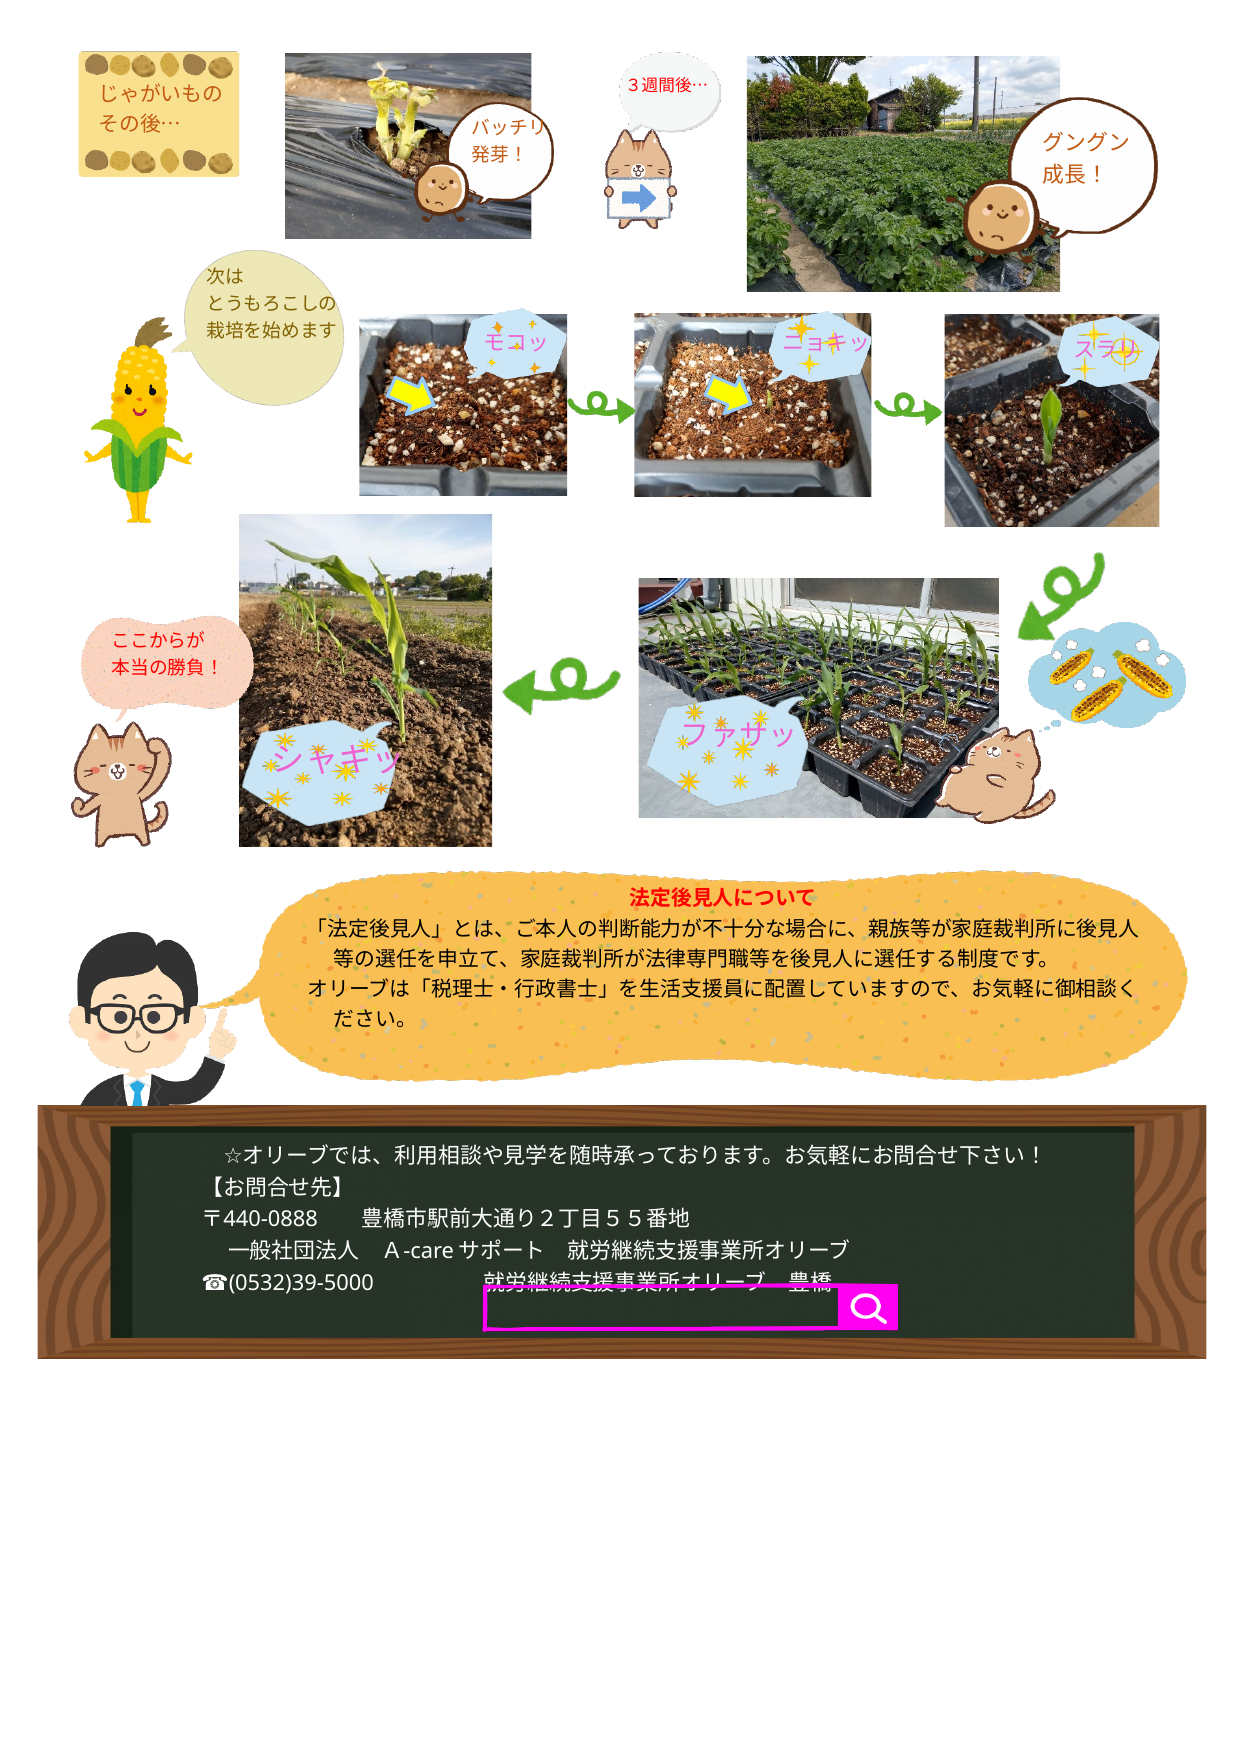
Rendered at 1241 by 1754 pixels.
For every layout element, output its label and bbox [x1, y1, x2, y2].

picture [65, 53, 1160, 527]
picture [494, 647, 628, 727]
picture [746, 56, 1197, 292]
picture [37, 514, 1213, 1396]
picture [592, 30, 732, 234]
picture [75, 45, 242, 182]
